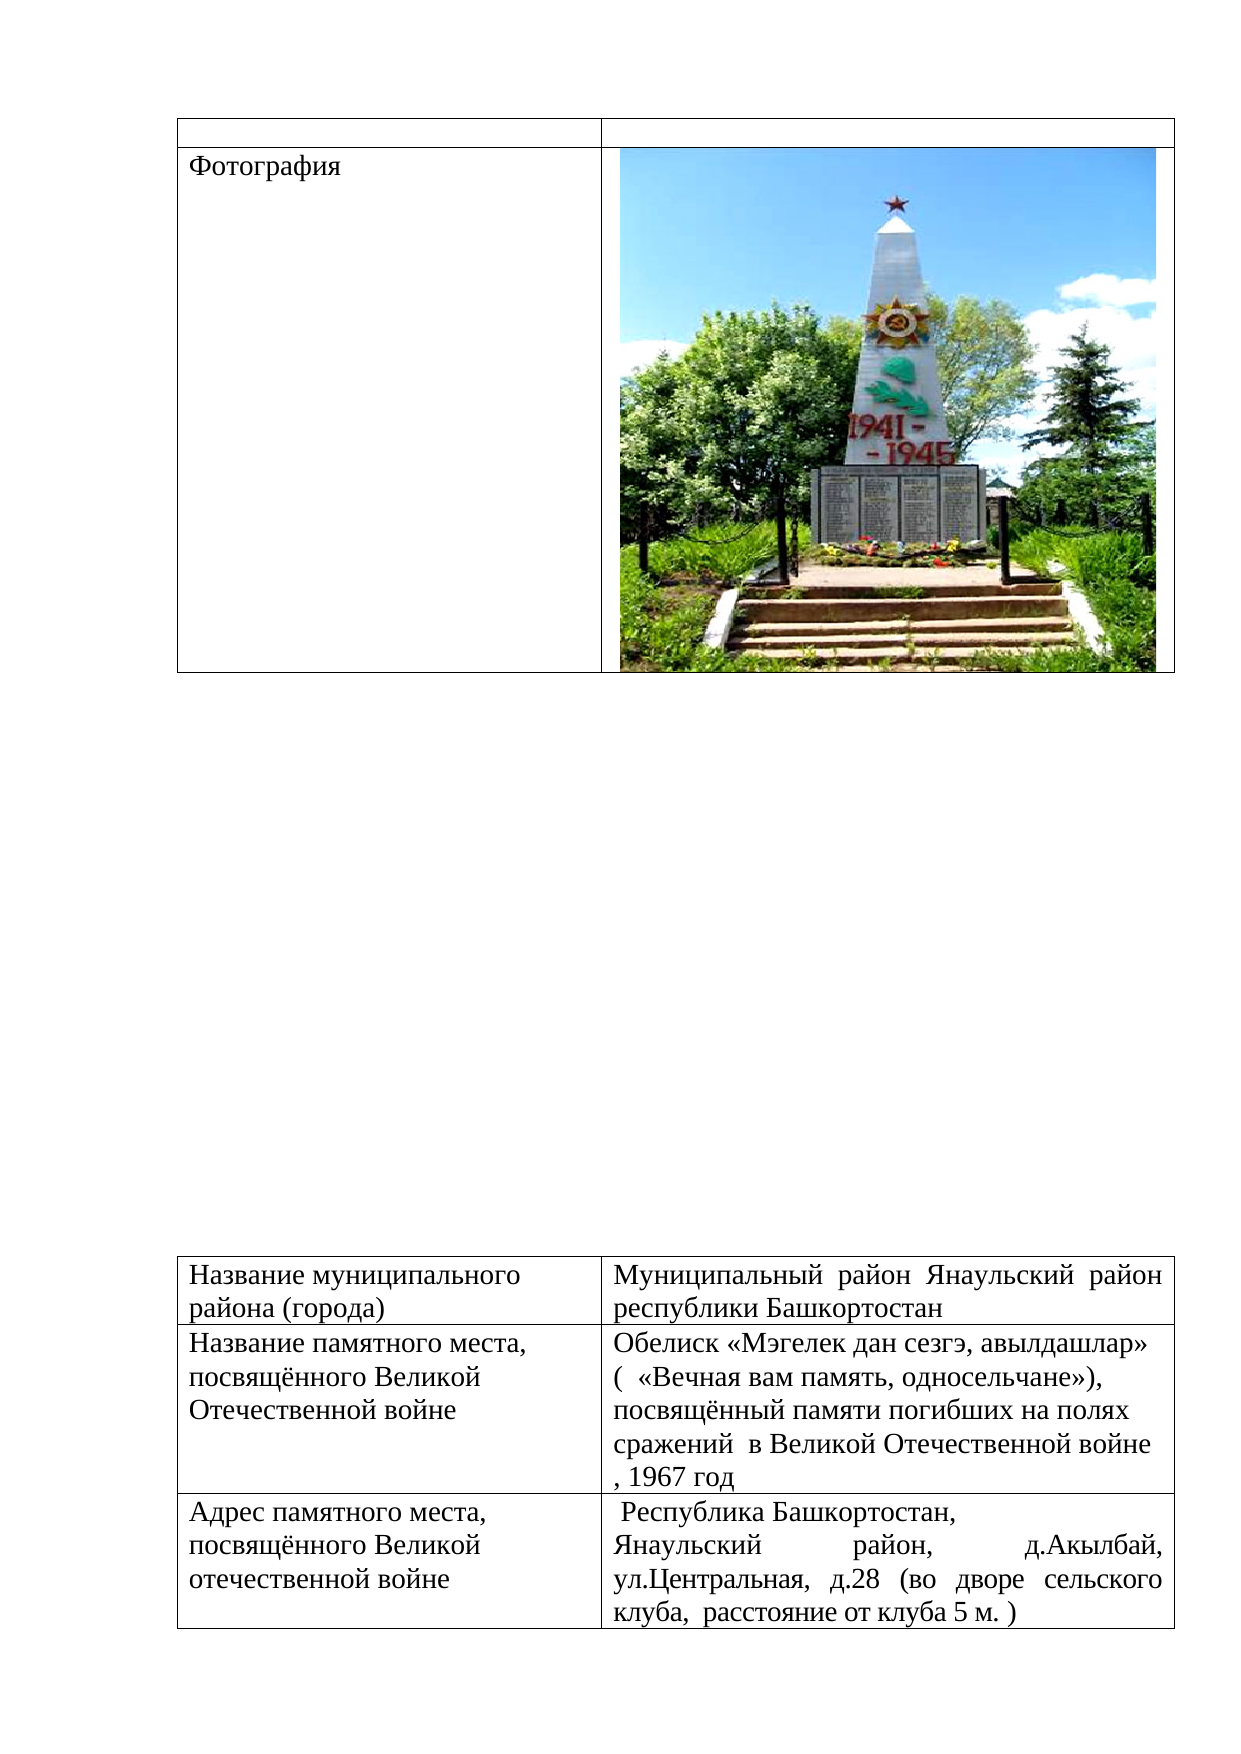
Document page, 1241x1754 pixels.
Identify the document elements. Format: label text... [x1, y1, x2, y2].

table_cell Обелиск «Мэгелек дан сезгэ, авылдашлар» ( «Вечная вам память, односельчане»), посвящённый памяти погибших на полях сражений в Великой Отечественной войне , 1967 год [602, 1325, 1174, 1493]
table_cell [602, 148, 620, 672]
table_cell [602, 1494, 1174, 1628]
table_header Название муниципального района (города) [178, 1257, 601, 1324]
table_cell Фотография [178, 148, 601, 672]
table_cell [178, 119, 601, 147]
table_header Муниципальный район Янаульский район республики Башкортостан [602, 1257, 1174, 1324]
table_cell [602, 119, 1174, 147]
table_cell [178, 1494, 601, 1628]
picture [620, 148, 1157, 672]
table_cell Название памятного места, посвящённого Великой Отечественной войне [178, 1325, 601, 1493]
table_cell [1157, 148, 1174, 672]
